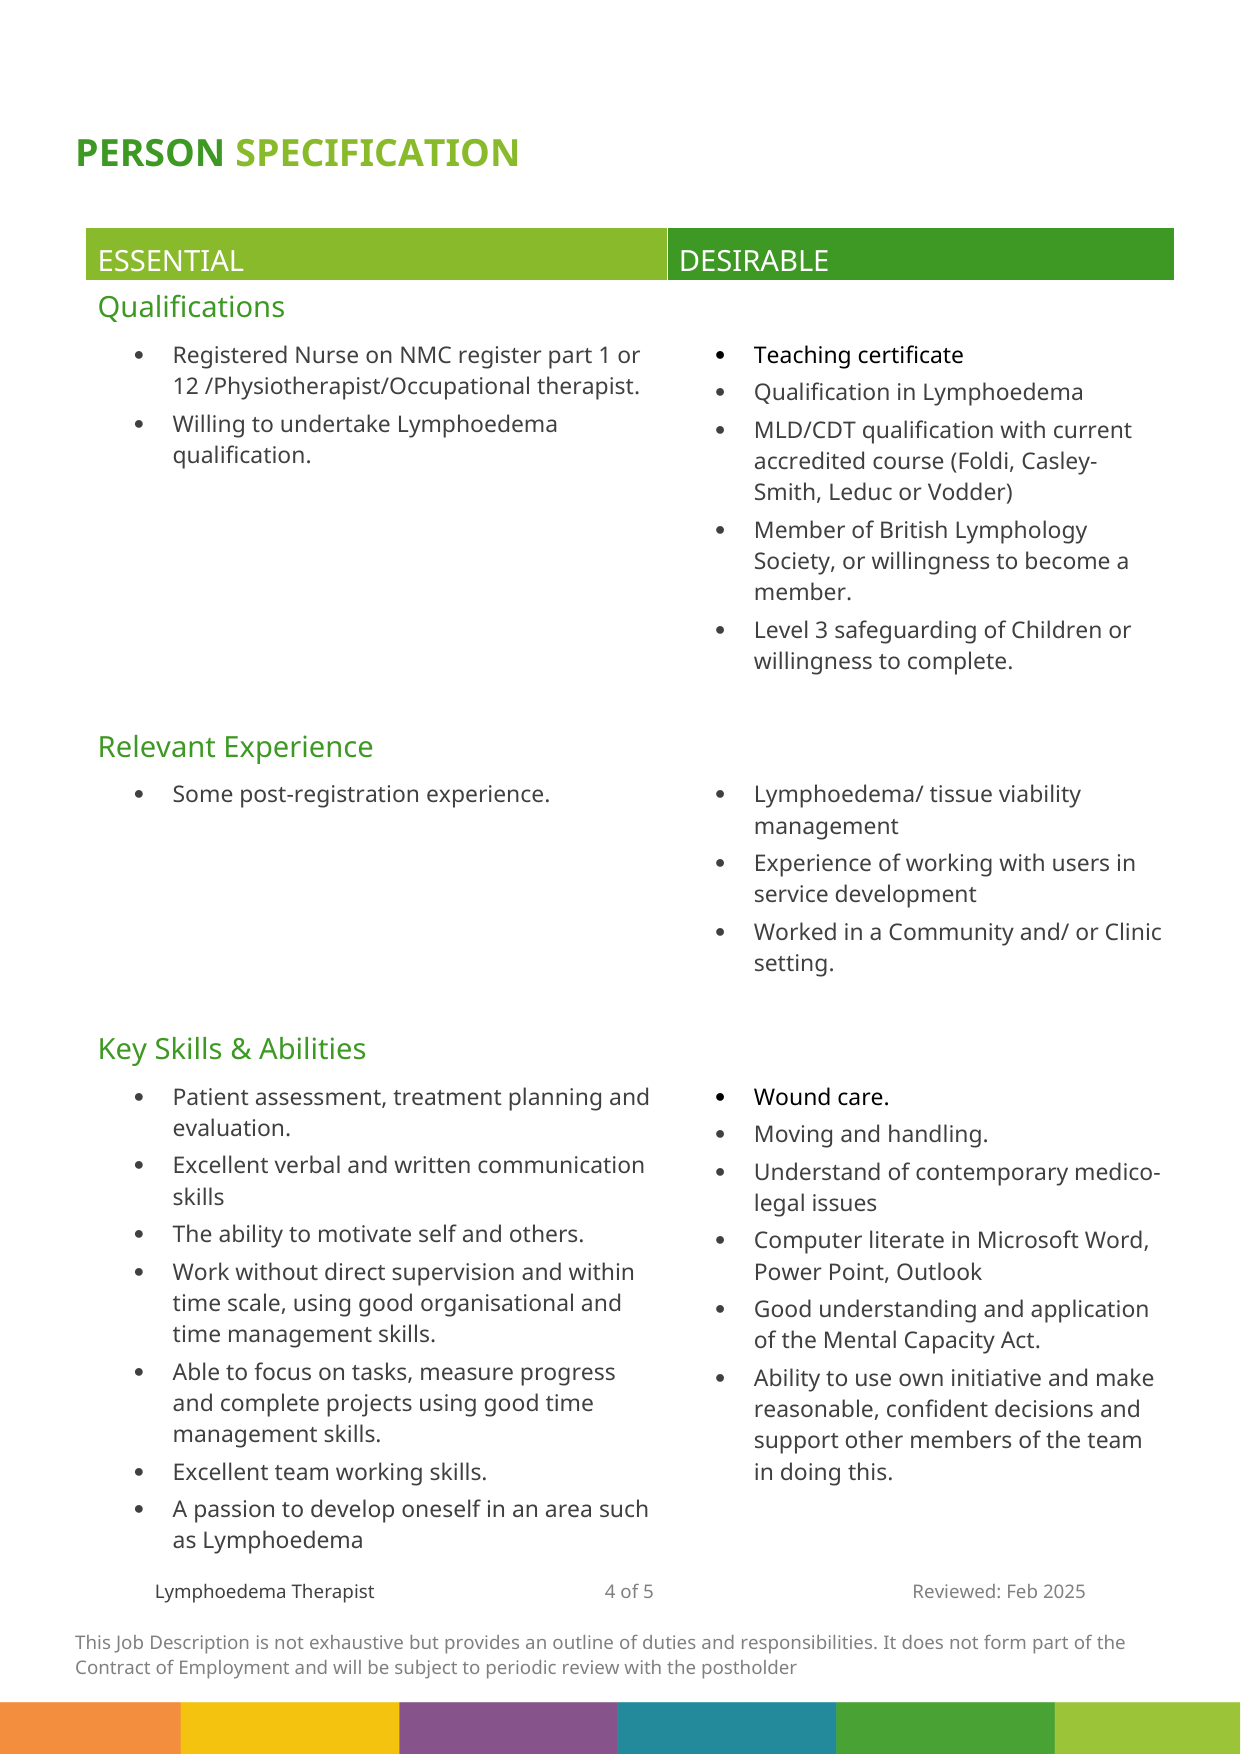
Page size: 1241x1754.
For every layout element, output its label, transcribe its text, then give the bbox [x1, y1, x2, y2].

table_cell Relevant Experience [86, 720, 1174, 772]
table_cell Patient assessment, treatment planning and evaluation. Excellent verbal and written communication skills The ability to motivate self and others. Work without direct supervision and within time scale, using good organisational and time management skills. Able to focus on tasks, measure progress and complete projects using good time management skills. Excellent team working skills. A passion to develop oneself in an area such as Lymphoedema [86, 1074, 667, 1562]
table_header ESSENTIAL [86, 228, 667, 280]
picture [0, 1702, 1241, 1754]
table_cell Registered Nurse on NMC register part 1 or 12 /Physiotherapist/Occupational therapist. Willing to undertake Lymphoedema qualification. [86, 333, 667, 720]
table_cell Key Skills & Abilities [86, 1022, 1174, 1074]
table_header DESIRABLE [668, 228, 1174, 280]
table_cell Qualifications [86, 280, 1174, 332]
table_cell Teaching certificate Qualification in Lymphoedema MLD/CDT qualification with current accredited course (Foldi, Casley-Smith, Leduc or Vodder) Member of British Lymphology Society, or willingness to become a member. Level 3 safeguarding of Children or willingness to complete. [668, 333, 1174, 720]
table_cell Lymphoedema/ tissue viability management Experience of working with users in service development Worked in a Community and/ or Clinic setting. [668, 772, 1174, 1022]
table_cell Some post-registration experience. [86, 772, 667, 1022]
text PERSON SPECIFICATION [75, 126, 1165, 177]
table_cell Wound care. Moving and handling. Understand of contemporary medico-legal issues Computer literate in Microsoft Word, Power Point, Outlook Good understanding and application of the Mental Capacity Act. Ability to use own initiative and make reasonable, confident decisions and support other members of the team in doing this. [668, 1074, 1174, 1562]
